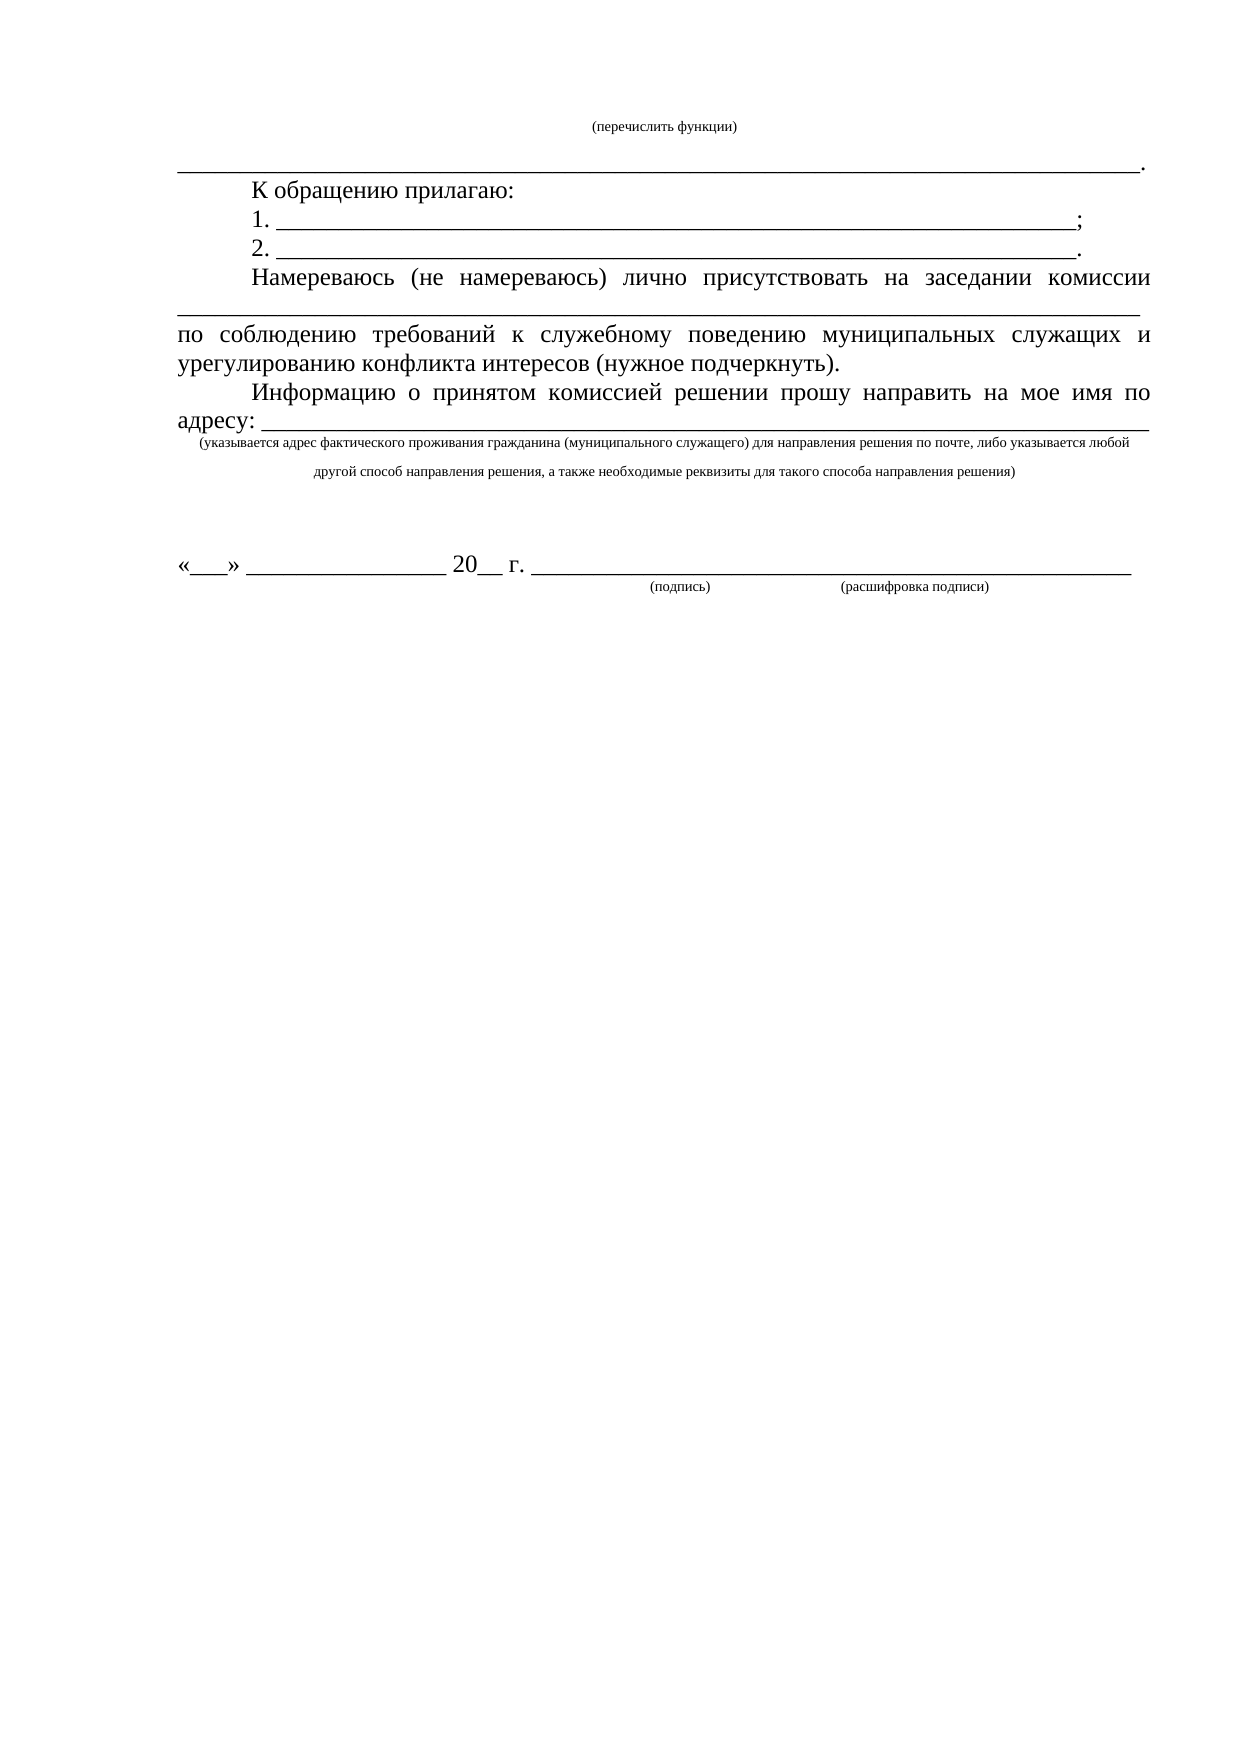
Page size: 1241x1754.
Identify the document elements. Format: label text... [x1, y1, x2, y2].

text (указывается адрес фактического проживания гражданина (муниципального служащего) для направления решения по почте, либо указывается любой другой способ направления решения, а также необходимые реквизиты для такого способа направления решения) [177, 434, 1152, 492]
text (подпись) (расшифровка подписи) [177, 578, 1152, 607]
text Информацию о принятом комиссией решении прошу направить на мое имя по адресу: _______________________________________________________________________ [177, 377, 1152, 434]
text Намереваюсь (не намереваюсь) лично присутствовать на заседании комиссии _____________________________________________________________________________ по соблюдению требований к служебному поведению муниципальных служащих и урегулированию конфликта интересов (нужное подчеркнуть). [177, 262, 1152, 377]
text «___» ________________ 20__ г. ________________________________________________ [177, 549, 1152, 578]
text 2. ________________________________________________________________. [177, 233, 1152, 262]
text _____________________________________________________________________________. [177, 147, 1152, 176]
text (перечислить функции) [177, 118, 1152, 147]
text К обращению прилагаю: [177, 176, 1152, 204]
text 1. ________________________________________________________________; [177, 204, 1152, 233]
